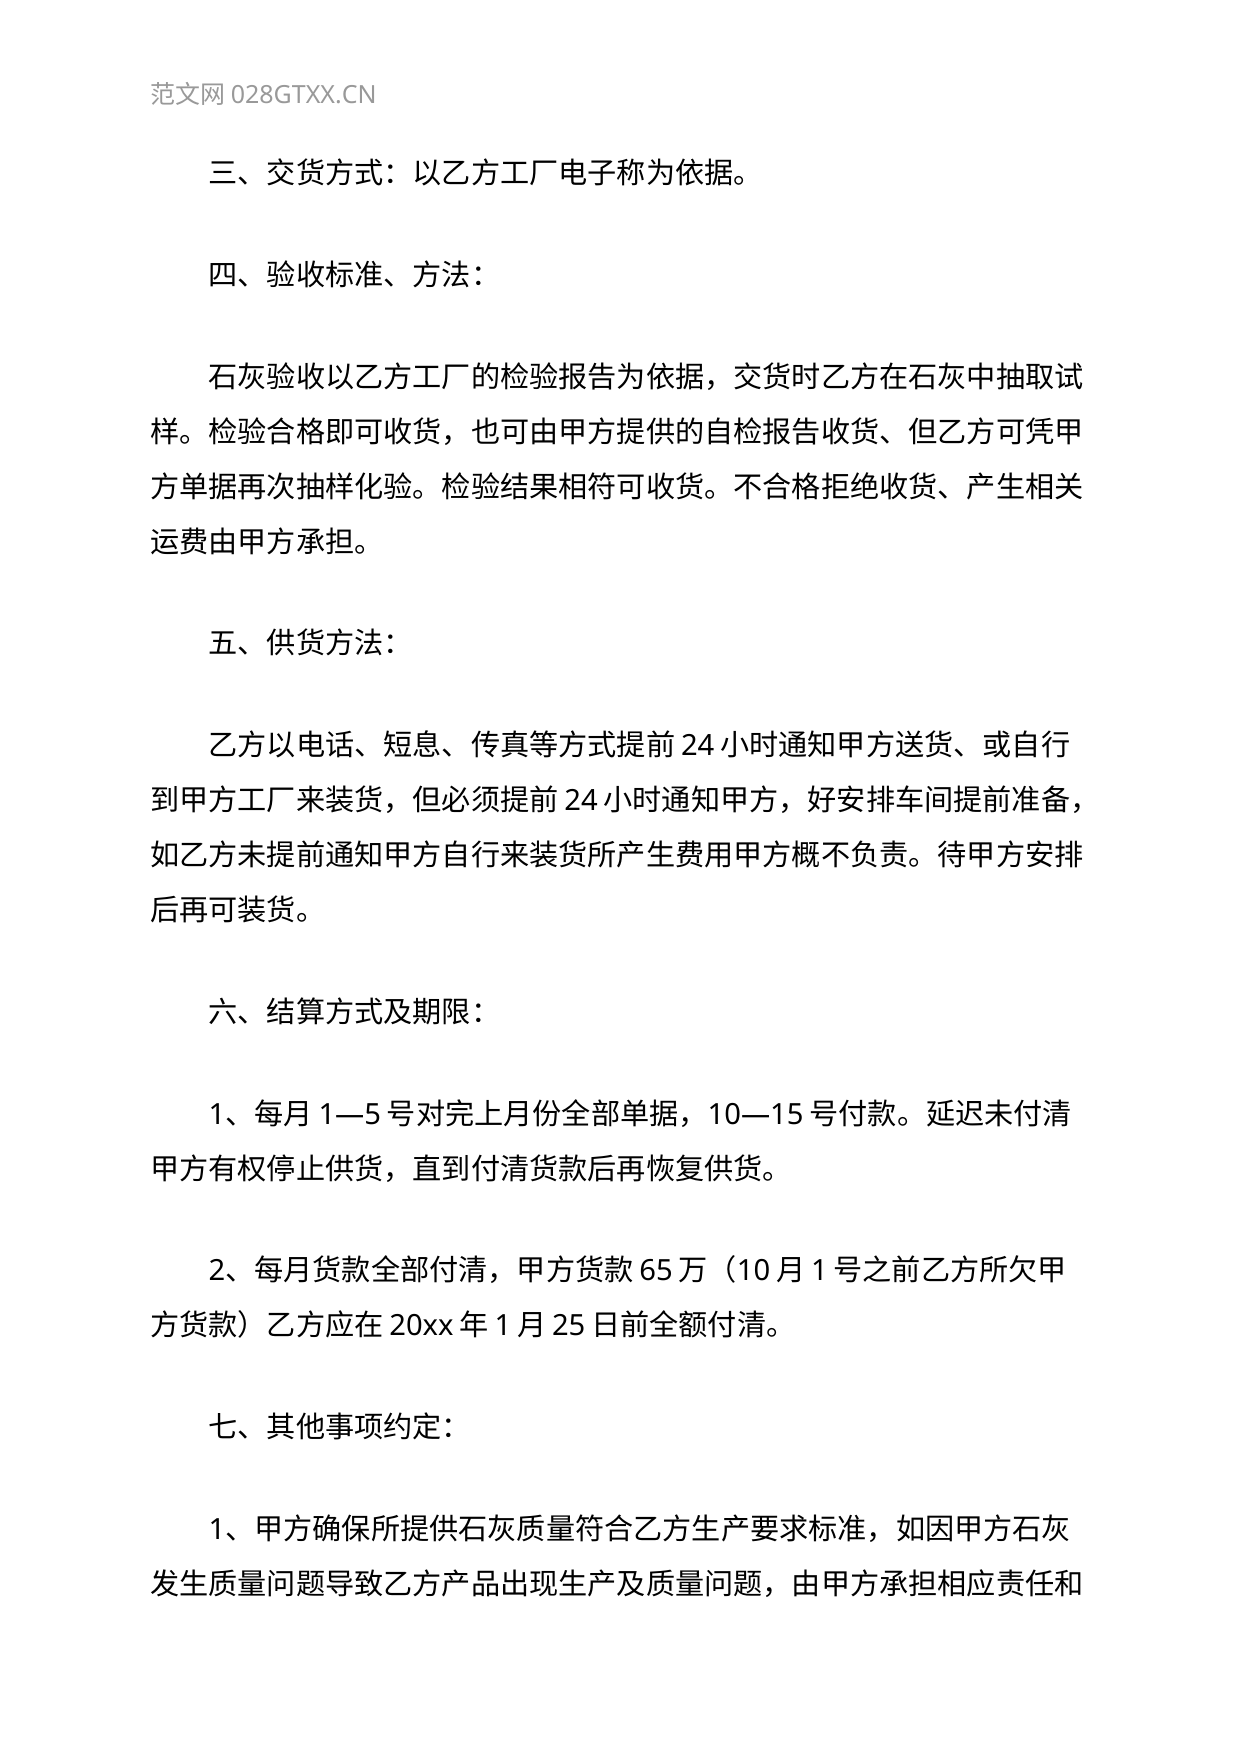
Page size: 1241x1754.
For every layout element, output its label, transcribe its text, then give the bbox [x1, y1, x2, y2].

text 2、每月货款全部付清，甲方货款65万（10月1号之前乙方所欠甲方货款）乙方应在20xx年1月25日前全额付清。 [150, 1247, 1090, 1344]
text 石灰验收以乙方工厂的检验报告为依据，交货时乙方在石灰中抽取试样。检验合格即可收货，也可由甲方提供的自检报告收货、但乙方可凭甲方单据再次抽样化验。检验结果相符可收货。不合格拒绝收货、产生相关运费由甲方承担。 [150, 353, 1090, 561]
text 四、验收标准、方法： [150, 252, 1090, 294]
text 1、每月1—5号对完上月份全部单据，10—15号付款。延迟未付清甲方有权停止供货，直到付清货款后再恢复供货。 [150, 1090, 1090, 1187]
text 乙方以电话、短息、传真等方式提前24小时通知甲方送货、或自行到甲方工厂来装货，但必须提前24小时通知甲方，好安排车间提前准备，如乙方未提前通知甲方自行来装货所产生费用甲方概不负责。待甲方安排后再可装货。 [150, 722, 1090, 929]
text 五、供货方法： [150, 620, 1090, 662]
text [150, 1506, 1090, 1603]
text 七、其他事项约定： [150, 1404, 1090, 1446]
text 六、结算方式及期限： [150, 988, 1090, 1031]
text 三、交货方式：以乙方工厂电子称为依据。 [150, 150, 1090, 192]
